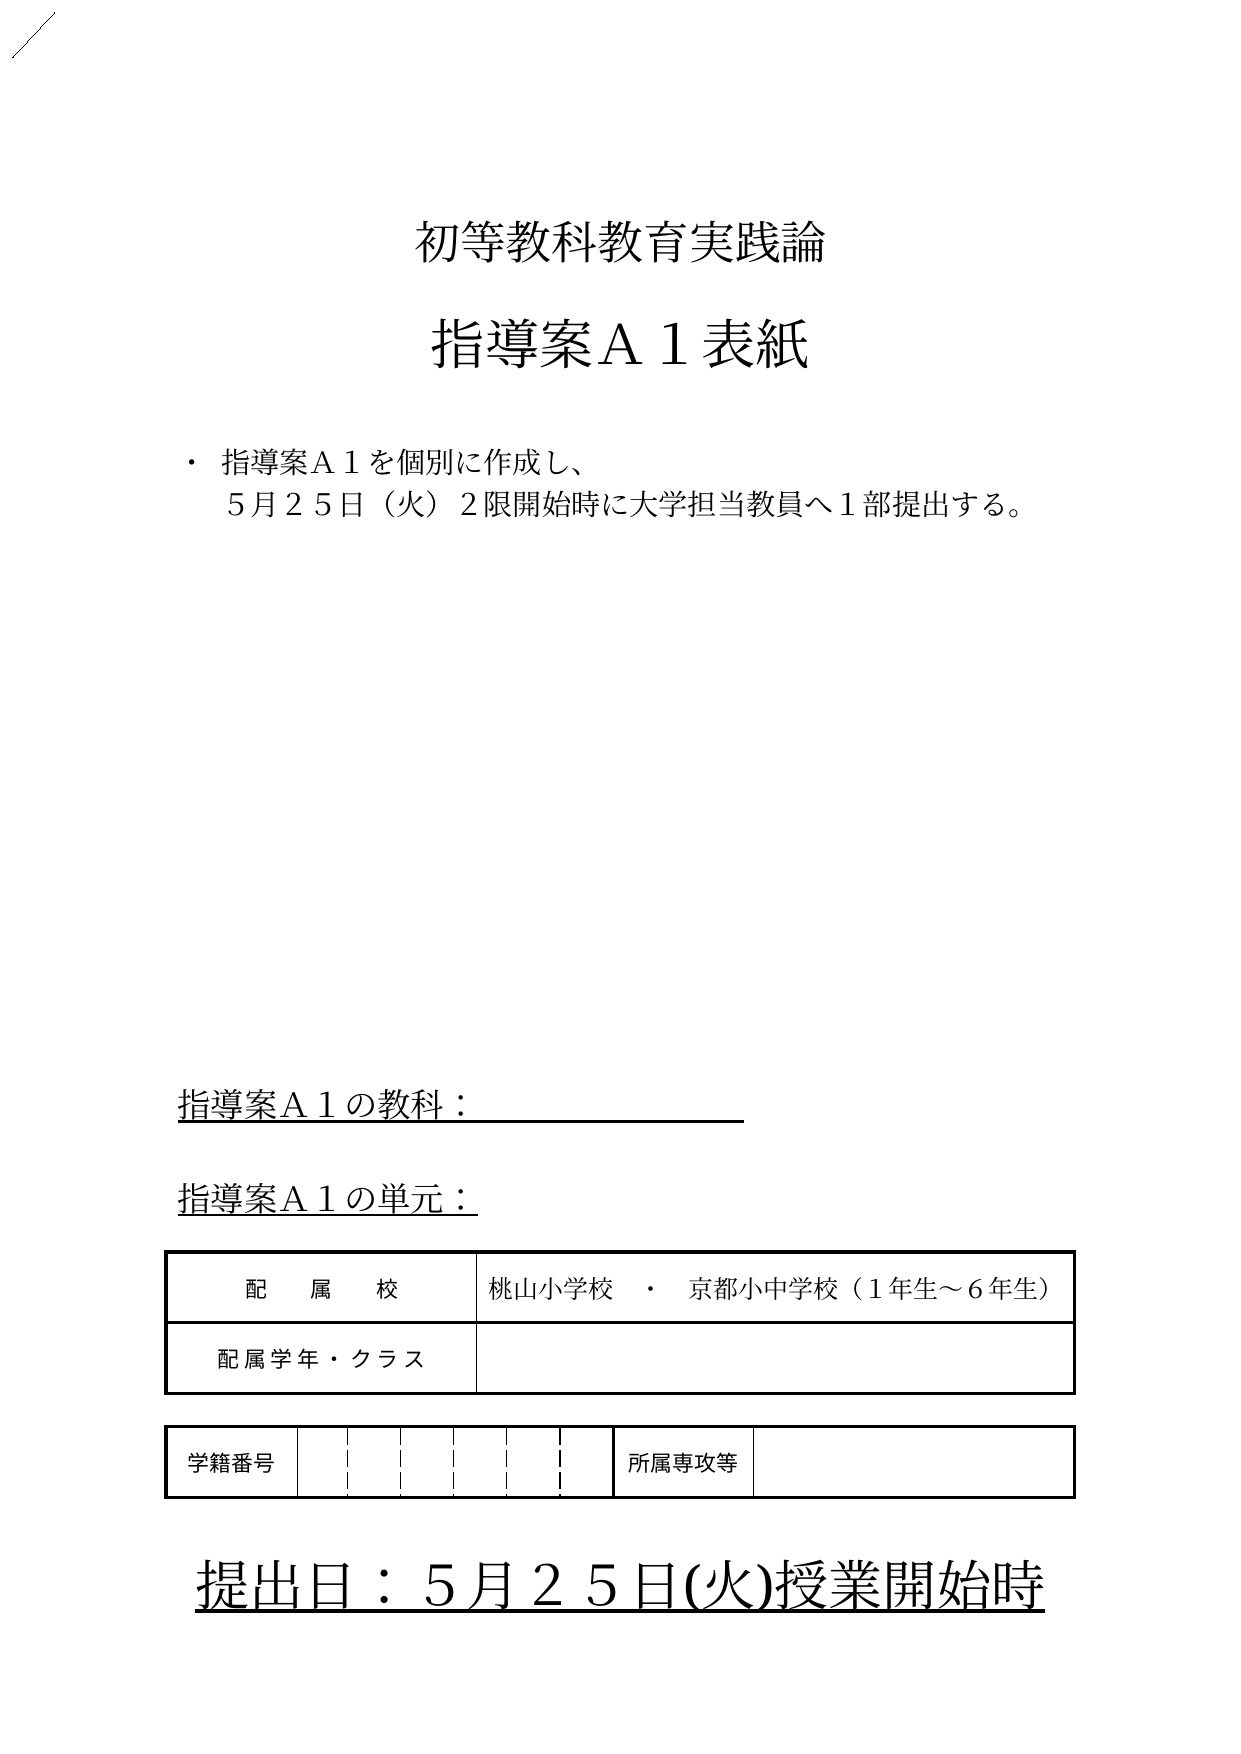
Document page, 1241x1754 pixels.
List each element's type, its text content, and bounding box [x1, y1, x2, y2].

table_cell 配属学年・クラス [168, 1324, 476, 1392]
text 指導案Ａ１表紙 [177, 302, 1063, 380]
table_header [347, 1428, 400, 1496]
text ５月２５日（火）２限開始時に大学担当教員へ１部提出する。 [221, 482, 1063, 523]
table_header [560, 1428, 612, 1496]
table_header 配属校 [168, 1254, 476, 1321]
table_cell [477, 1324, 1073, 1392]
table_header [754, 1428, 1073, 1496]
text 指導案Ａ１の単元： [177, 1173, 1063, 1221]
text 初等教科教育実践論 [177, 207, 1063, 273]
text 指導案Ａ１の教科： [177, 1079, 1063, 1127]
table_header [400, 1428, 453, 1496]
table_header 桃山小学校 ・ 京都小中学校（１年生～６年生） [477, 1254, 1073, 1321]
table_header 学籍番号 [168, 1428, 297, 1496]
table_header [507, 1428, 560, 1496]
table_header [298, 1428, 347, 1496]
table_header [454, 1428, 507, 1496]
list 指導案Ａ１を個別に作成し、 [177, 440, 1063, 482]
table_header 所属専攻等 [615, 1428, 753, 1496]
